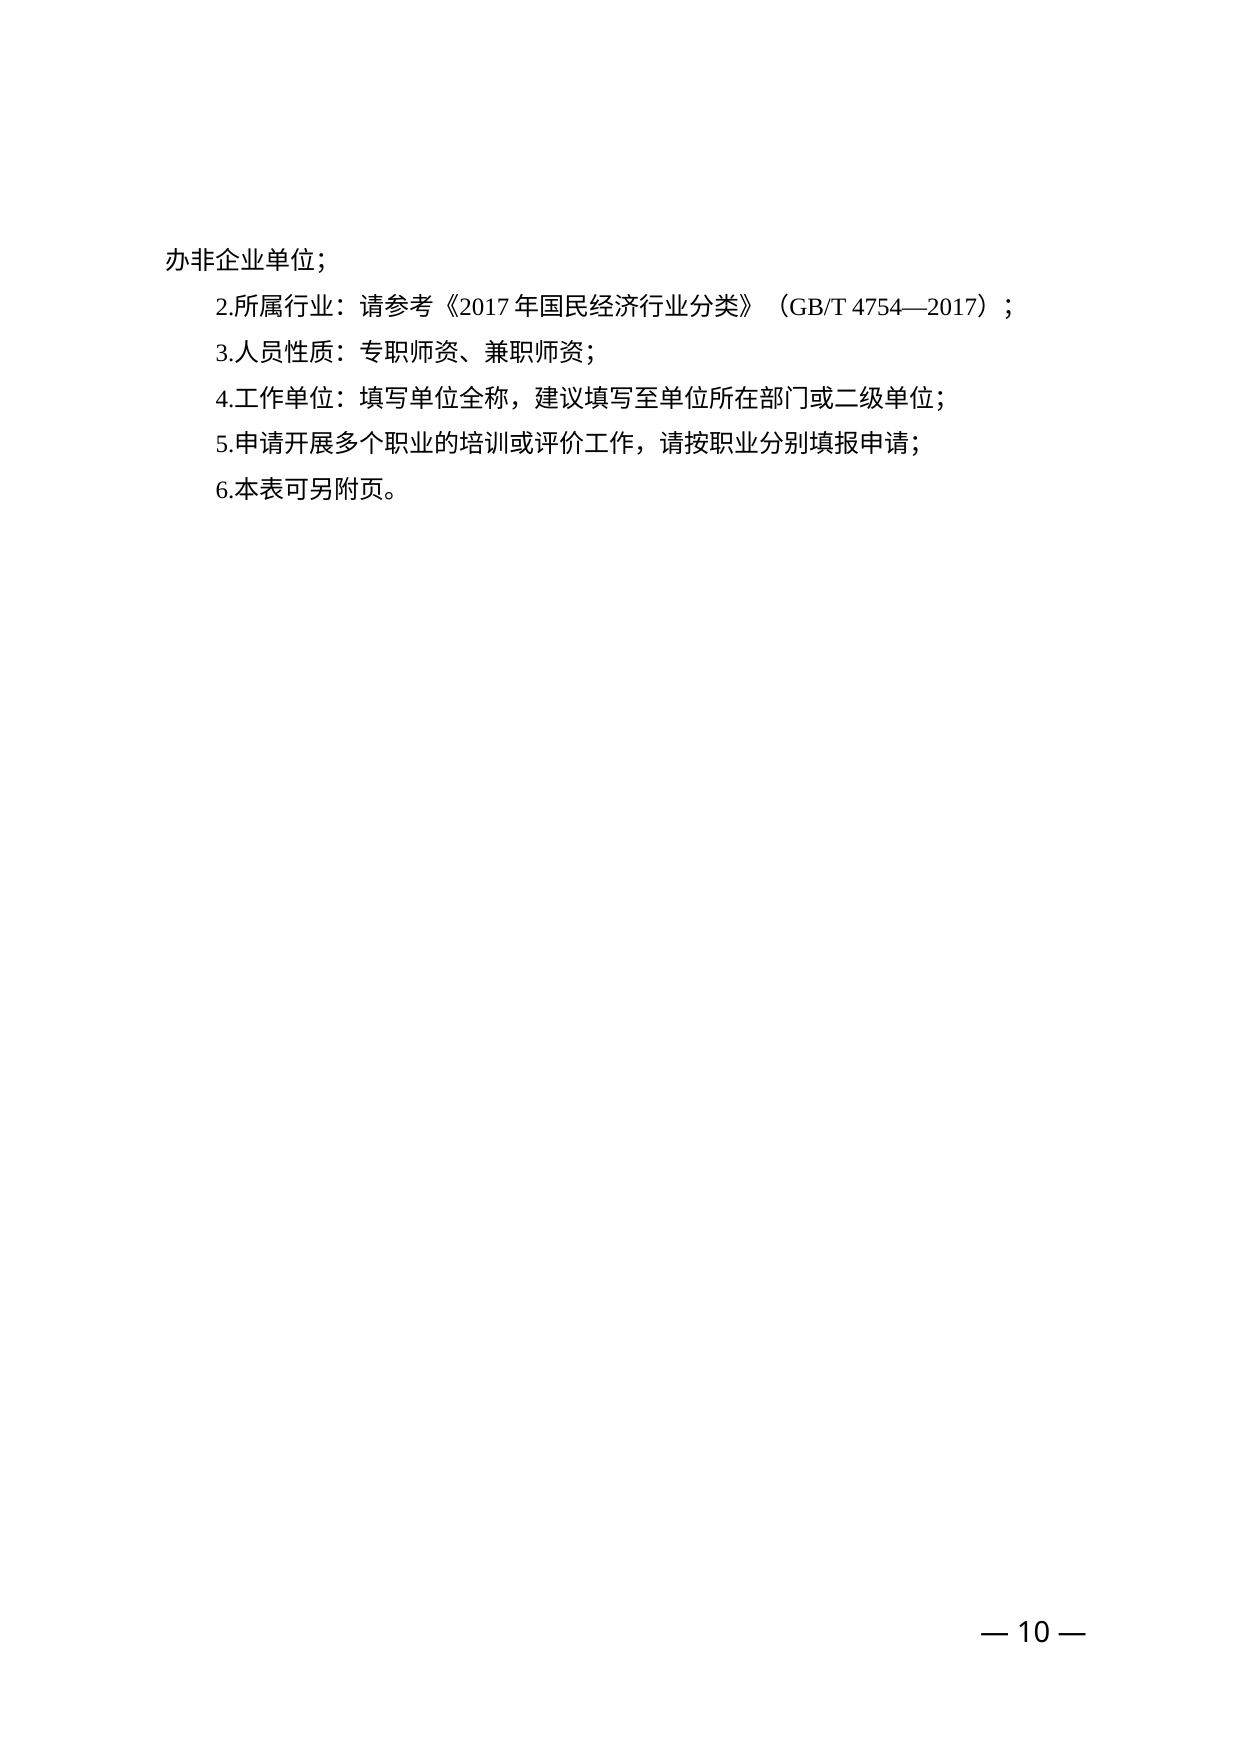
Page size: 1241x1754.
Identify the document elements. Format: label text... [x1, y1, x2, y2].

text 5.申请开展多个职业的培训或评价工作，请按职业分别填报申请； [165, 416, 1087, 462]
text 3.人员性质：专职师资、兼职师资； [165, 324, 1087, 370]
text 6.本表可另附页。 [165, 462, 1087, 508]
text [165, 233, 1087, 279]
text 4.工作单位：填写单位全称，建议填写至单位所在部门或二级单位； [165, 370, 1087, 416]
text 2.所属行业：请参考《2017年国民经济行业分类》（GB/T 4754—2017）； [165, 279, 1087, 324]
